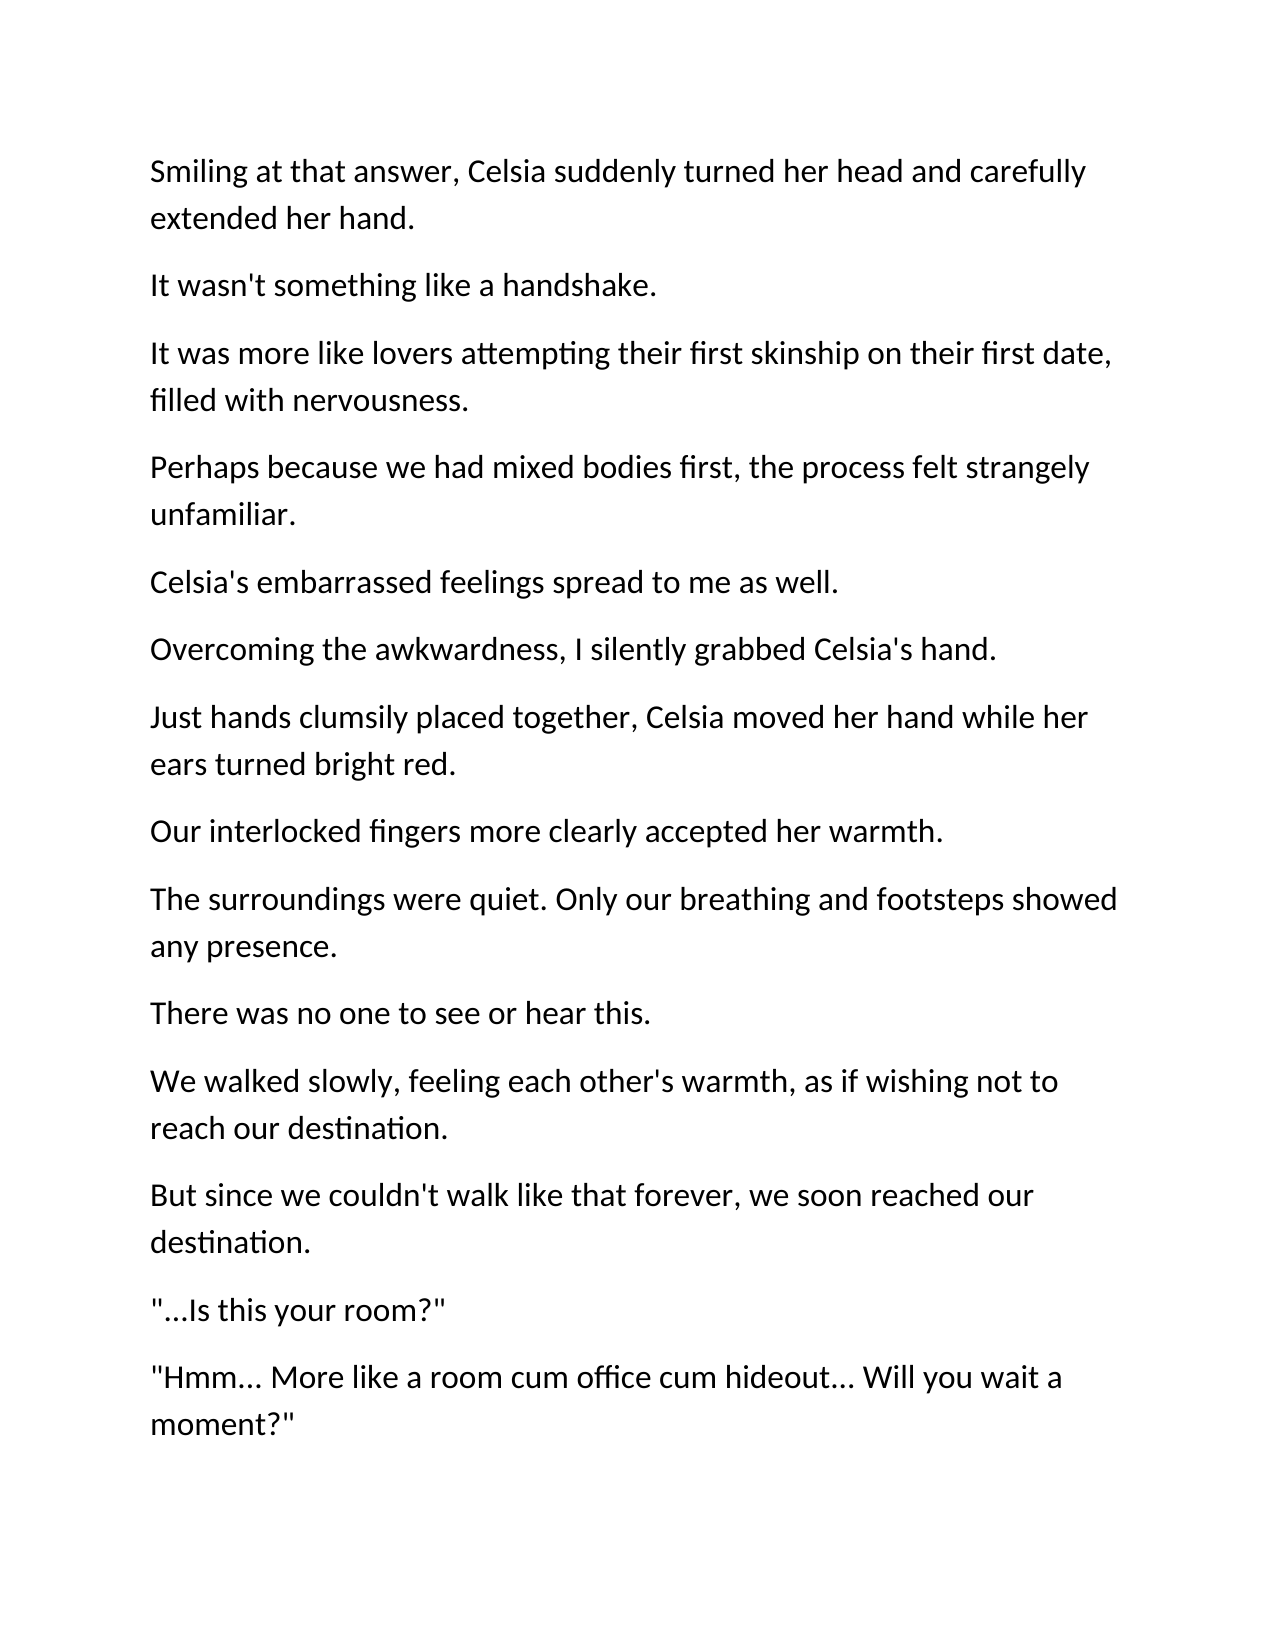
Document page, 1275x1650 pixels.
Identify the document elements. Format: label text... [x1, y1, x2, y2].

text "...Is this your room?" [150, 1289, 1125, 1329]
text Overcoming the awkwardness, I silently grabbed Celsia's hand. [150, 628, 1125, 669]
text Perhaps because we had mixed bodies first, the process felt strangely unfamiliar. [150, 446, 1125, 534]
text Smiling at that answer, Celsia suddenly turned her head and carefully extended her hand. [150, 150, 1125, 237]
text We walked slowly, feeling each other's warmth, as if wishing not to reach our destination. [150, 1060, 1125, 1147]
text There was no one to see or hear this. [150, 992, 1125, 1033]
text Our interlocked fingers more clearly accepted her warmth. [150, 810, 1125, 851]
text It was more like lovers attempting their first skinship on their first date, filled with nervousness. [150, 332, 1125, 419]
text It wasn't something like a handshake. [150, 264, 1125, 305]
text "Hmm... More like a room cum office cum hideout... Will you wait a moment?" [150, 1356, 1125, 1444]
text But since we couldn't walk like that forever, we soon reached our destination. [150, 1174, 1125, 1262]
text Celsia's embarrassed feelings spread to me as well. [150, 561, 1125, 601]
text Just hands clumsily placed together, Celsia moved her hand while her ears turned bright red. [150, 696, 1125, 783]
text The surroundings were quiet. Only our breathing and footsteps showed any presence. [150, 878, 1125, 965]
